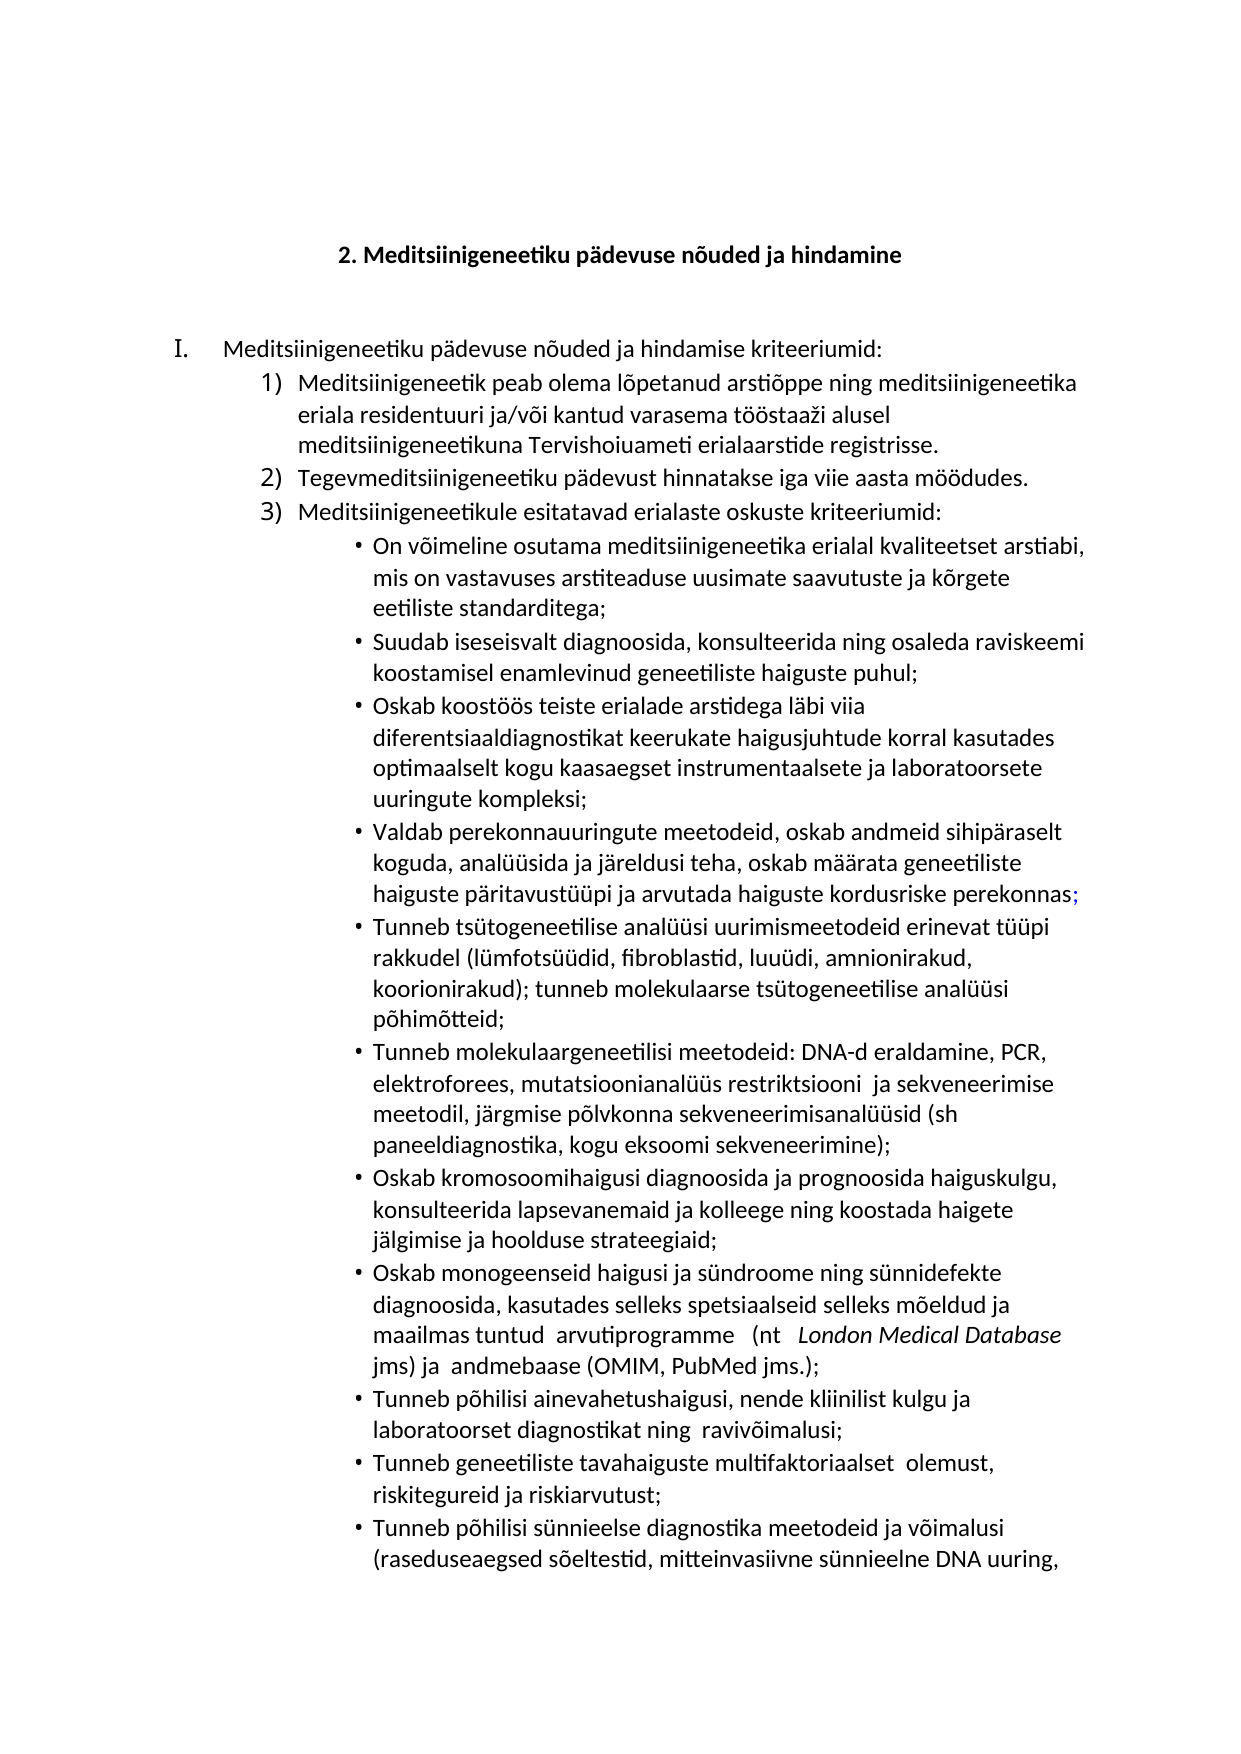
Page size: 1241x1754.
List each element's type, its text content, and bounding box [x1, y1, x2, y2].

list Meditsiinigeneetik peab olema lõpetanud arstiõppe ning meditsiinigeneetika eriala residentuuri ja/või kantud varasema tööstaaži alusel meditsiinigeneetikuna Tervishoiuameti erialaarstide registrisse. [260, 365, 1093, 460]
list Meditsiinigeneetiku pädevuse nõuded ja hindamise kriteeriumid: [174, 331, 1093, 365]
list On võimeline osutama meditsiinigeneetika erialal kvaliteetset arstiabi, mis on vastavuses arstiteaduse uusimate saavutuste ja kõrgete eetiliste standarditega; [354, 528, 1093, 623]
list Suudab iseseisvalt diagnoosida, konsulteerida ning osaleda raviskeemi koostamisel enamlevinud geneetiliste haiguste puhul; [354, 623, 1093, 688]
list Tunneb molekulaargeneetilisi meetodeid: DNA-d eraldamine, PCR, elektroforees, mutatsioonianalüüs restriktsiooni ja sekveneerimise meetodil, järgmise põlvkonna sekveneerimisanalüüsid (sh paneeldiagnostika, kogu eksoomi sekveneerimine); [354, 1034, 1093, 1160]
list Tunneb tsütogeneetilise analüüsi uurimismeetodeid erinevat tüüpi rakkudel (lümfotsüüdid, fibroblastid, luuüdi, amnionirakud, koorionirakud); tunneb molekulaarse tsütogeneetilise analüüsi põhimõtteid; [354, 908, 1093, 1034]
list Tunneb geneetiliste tavahaiguste multifaktoriaalset olemust, riskitegureid ja riskiarvutust; [354, 1445, 1093, 1509]
list Oskab kromosoomihaigusi diagnoosida ja prognoosida haiguskulgu, konsulteerida lapsevanemaid ja kolleege ning koostada haigete jälgimise ja hoolduse strateegiaid; [354, 1160, 1093, 1255]
list Valdab perekonnauuringute meetodeid, oskab andmeid sihipäraselt koguda, analüüsida ja järeldusi teha, oskab määrata geneetiliste haiguste päritavustüüpi ja arvutada haiguste kordusriske perekonnas; [354, 813, 1093, 908]
list Tegevmeditsiinigeneetiku pädevust hinnatakse iga viie aasta möödudes. [260, 460, 1093, 494]
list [354, 1509, 1093, 1574]
list Oskab monogeenseid haigusi ja sündroome ning sünnidefekte diagnoosida, kasutades selleks spetsiaalseid selleks mõeldud ja maailmas tuntud arvutiprogramme (nt London Medical Database jms) ja andmebaase (OMIM, PubMed jms.); [354, 1255, 1093, 1380]
list Tunneb põhilisi ainevahetushaigusi, nende kliinilist kulgu ja laboratoorset diagnostikat ning ravivõimalusi; [354, 1380, 1093, 1445]
list Meditsiinigeneetikule esitatavad erialaste oskuste kriteeriumid: [260, 494, 1093, 528]
list Oskab koostöös teiste erialade arstidega läbi viia diferentsiaaldiagnostikat keerukate haigusjuhtude korral kasutades optimaalselt kogu kaasaegset instrumentaalsete ja laboratoorsete uuringute kompleksi; [354, 688, 1093, 813]
text 2. Meditsiinigeneetiku pädevuse nõuded ja hindamine [148, 239, 1093, 270]
